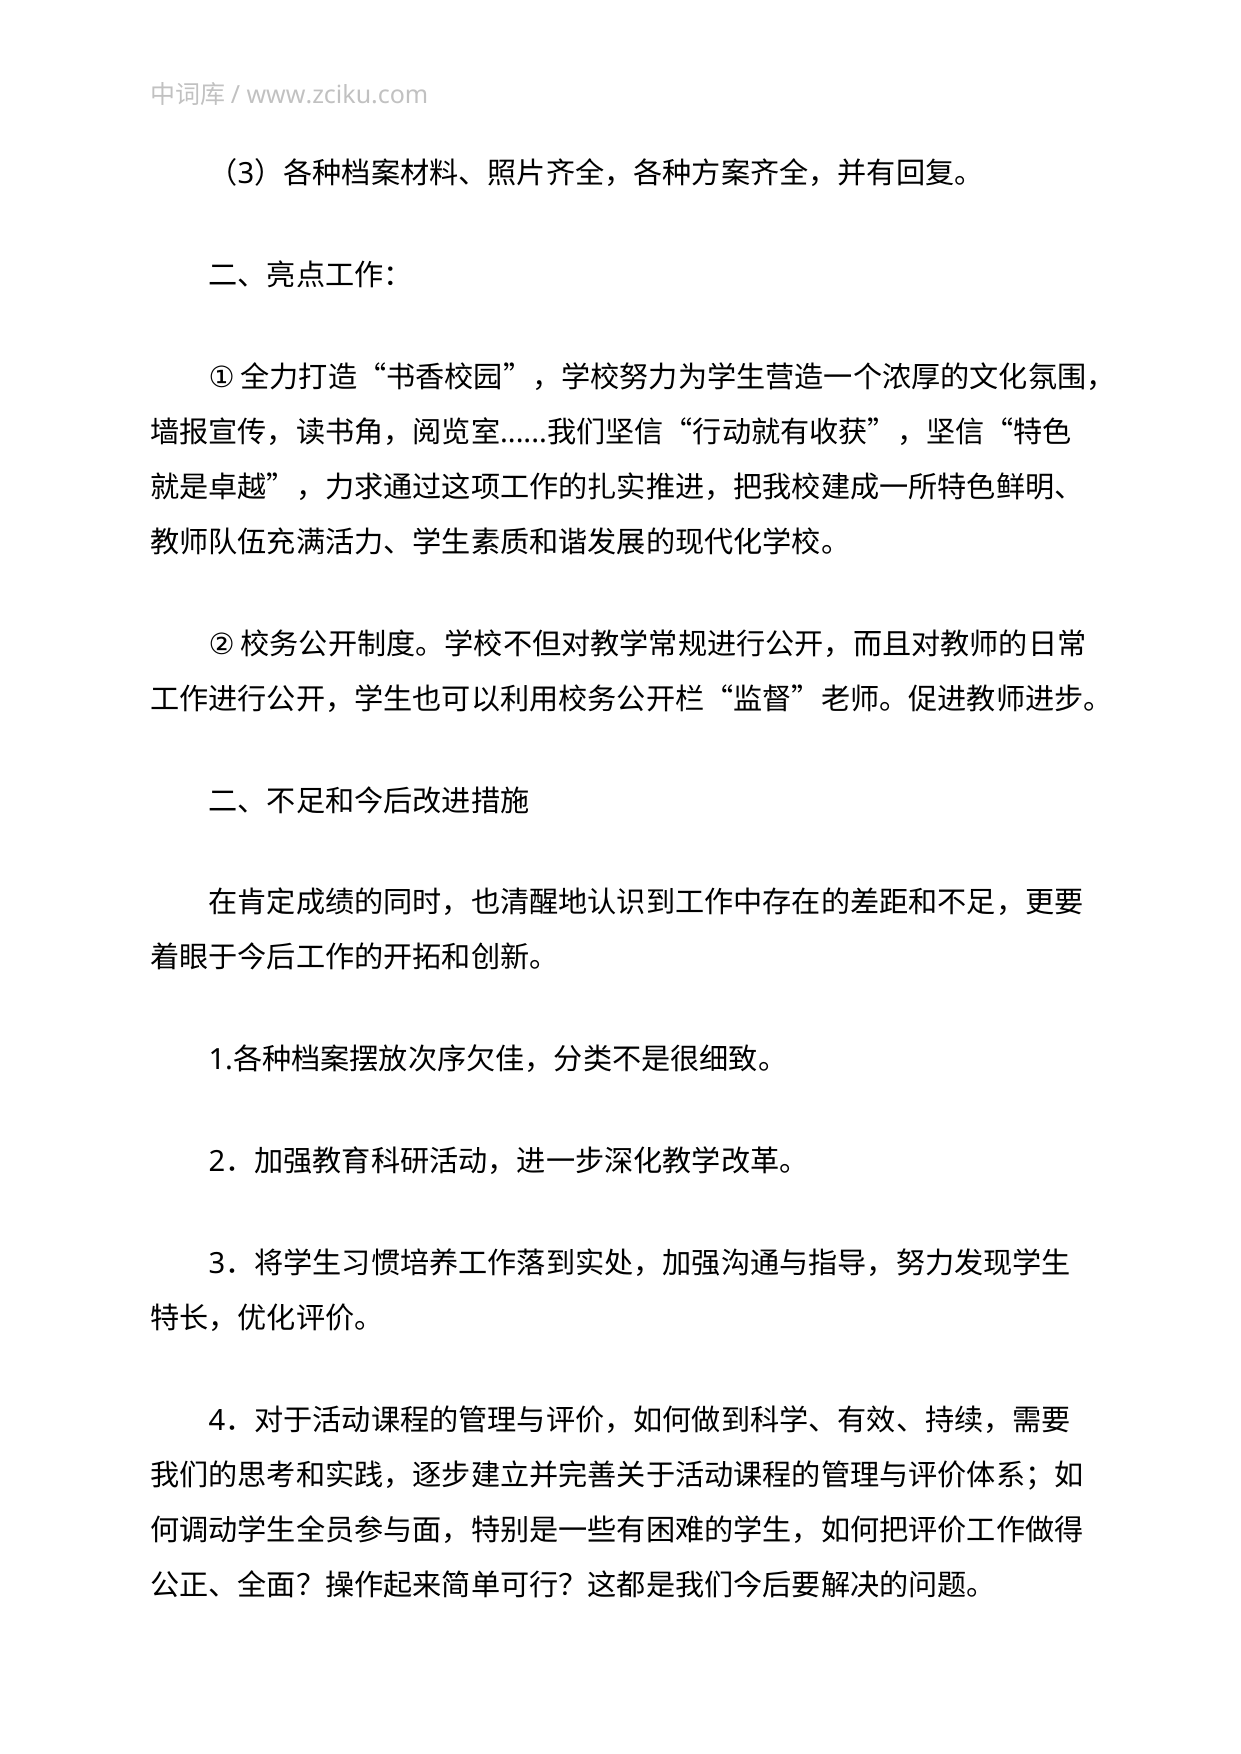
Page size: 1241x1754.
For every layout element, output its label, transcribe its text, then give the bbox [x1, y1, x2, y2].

text 二、亮点工作： [150, 252, 1090, 294]
text ②校务公开制度。学校不但对教学常规进行公开，而且对教师的日常工作进行公开，学生也可以利用校务公开栏“监督”老师。促进教师进步。 [150, 620, 1090, 718]
text 2．加强教育科研活动，进一步深化教学改革。 [150, 1138, 1090, 1180]
text （3）各种档案材料、照片齐全，各种方案齐全，并有回复。 [150, 150, 1090, 192]
text 二、不足和今后改进措施 [150, 777, 1090, 819]
text 4．对于活动课程的管理与评价，如何做到科学、有效、持续，需要我们的思考和实践，逐步建立并完善关于活动课程的管理与评价体系；如何调动学生全员参与面，特别是一些有困难的学生，如何把评价工作做得公正、全面？操作起来简单可行？这都是我们今后要解决的问题。 [150, 1396, 1090, 1603]
text ①全力打造“书香校园”，学校努力为学生营造一个浓厚的文化氛围，墙报宣传，读书角，阅览室......我们坚信“行动就有收获”，坚信“特色就是卓越”，力求通过这项工作的扎实推进，把我校建成一所特色鲜明、教师队伍充满活力、学生素质和谐发展的现代化学校。 [150, 354, 1090, 561]
text 3．将学生习惯培养工作落到实处，加强沟通与指导，努力发现学生特长，优化评价。 [150, 1239, 1090, 1337]
text 1.各种档案摆放次序欠佳，分类不是很细致。 [150, 1036, 1090, 1078]
text 在肯定成绩的同时，也清醒地认识到工作中存在的差距和不足，更要着眼于今后工作的开拓和创新。 [150, 879, 1090, 976]
